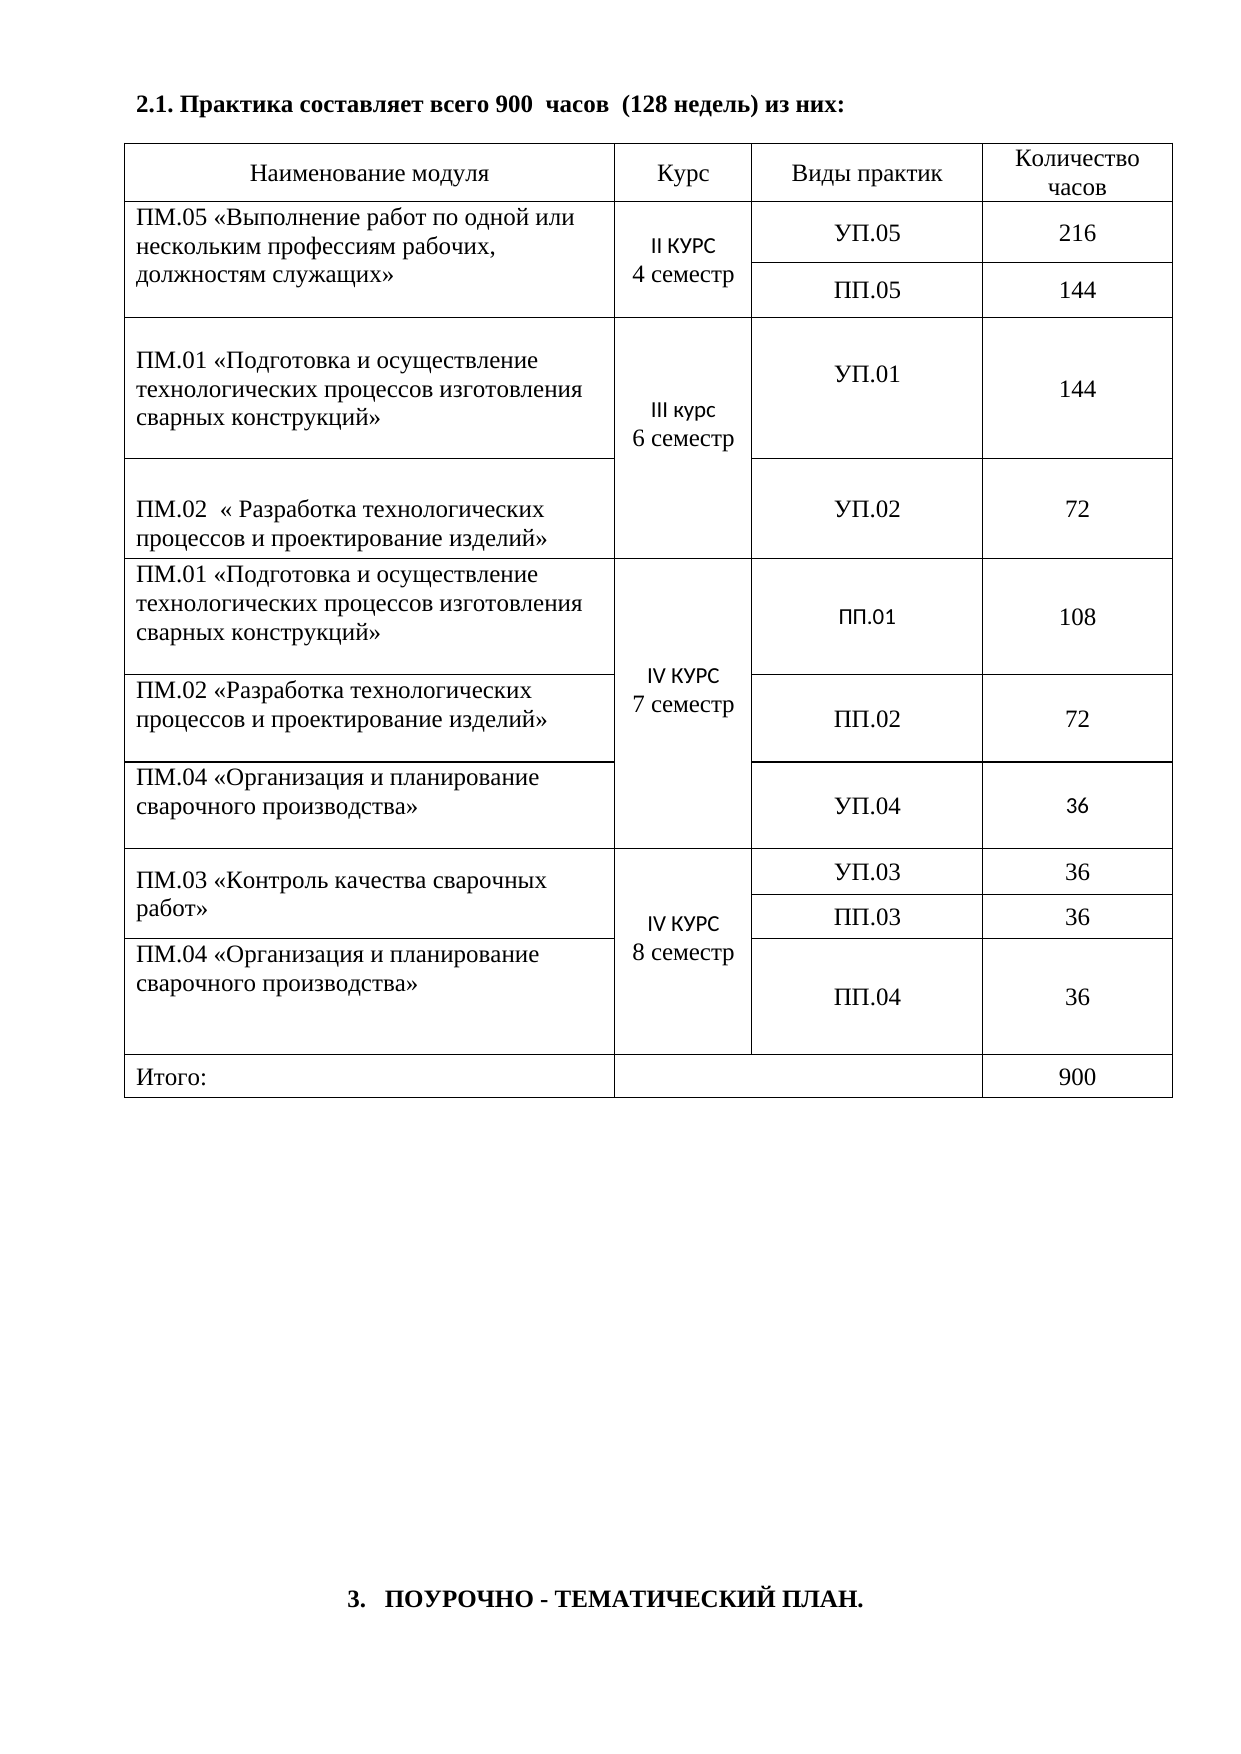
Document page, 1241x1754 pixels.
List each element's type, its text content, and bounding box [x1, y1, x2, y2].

table_cell 108 [983, 559, 1172, 674]
table_cell ПМ.03 «Контроль качества сварочных работ» [125, 849, 614, 938]
table_cell ПМ.04 «Организация и планирование сварочного производства» [125, 939, 614, 1054]
table_cell 36 [983, 895, 1172, 938]
table_cell [615, 1055, 982, 1097]
table_cell 900 [983, 1055, 1172, 1097]
table_header Виды практик [752, 144, 982, 201]
table_cell ПМ.02 « Разработка технологических процессов и проектирование изделий» [125, 459, 614, 558]
table_cell 36 [983, 849, 1172, 894]
table_header Наименование модуля [125, 144, 614, 201]
text 2.1. Практика составляет всего 900 часов (128 недель) из них: [136, 89, 1152, 117]
table_cell 36 [983, 939, 1172, 1054]
table_cell ПП.02 [752, 675, 982, 761]
table_cell УП.04 [752, 763, 982, 848]
table_cell ПП.04 [752, 939, 982, 1054]
table_cell ПП.05 [752, 263, 982, 317]
table_cell Итого: [125, 1055, 614, 1097]
table_cell ПП.01 [752, 559, 982, 674]
table_cell 216 [983, 202, 1172, 262]
table_cell III курс 6 семестр [615, 318, 751, 558]
table_cell 72 [983, 675, 1172, 761]
list ПОУРОЧНО - ТЕМАТИЧЕСКИЙ ПЛАН. [347, 1581, 1152, 1614]
table_cell 144 [983, 263, 1172, 317]
table_cell ПМ.01 «Подготовка и осуществление технологических процессов изготовления сварных конструкций» [125, 559, 614, 674]
table_cell 36 [983, 763, 1172, 848]
table_cell II КУРС 4 семестр [615, 202, 751, 317]
table_cell УП.03 [752, 849, 982, 894]
table_cell ПП.03 [752, 895, 982, 938]
table_cell 144 [983, 318, 1172, 458]
table_cell ПМ.01 «Подготовка и осуществление технологических процессов изготовления сварных конструкций» [125, 318, 614, 458]
table_cell УП.01 [752, 318, 982, 458]
table_cell УП.05 [752, 202, 982, 262]
table_header Количество часов [983, 144, 1172, 201]
table_cell IV КУРС 8 семестр [615, 849, 751, 1054]
table_cell ПМ.02 «Разработка технологических процессов и проектирование изделий» [125, 675, 614, 761]
table_cell IV КУРС 7 семестр [615, 559, 751, 848]
table_cell 72 [983, 459, 1172, 558]
table_header Курс [615, 144, 751, 201]
table_cell ПМ.05 «Выполнение работ по одной или нескольким профессиям рабочих, должностям служащих» [125, 202, 614, 317]
table_cell УП.02 [752, 459, 982, 558]
table_cell ПМ.04 «Организация и планирование сварочного производства» [125, 763, 614, 848]
